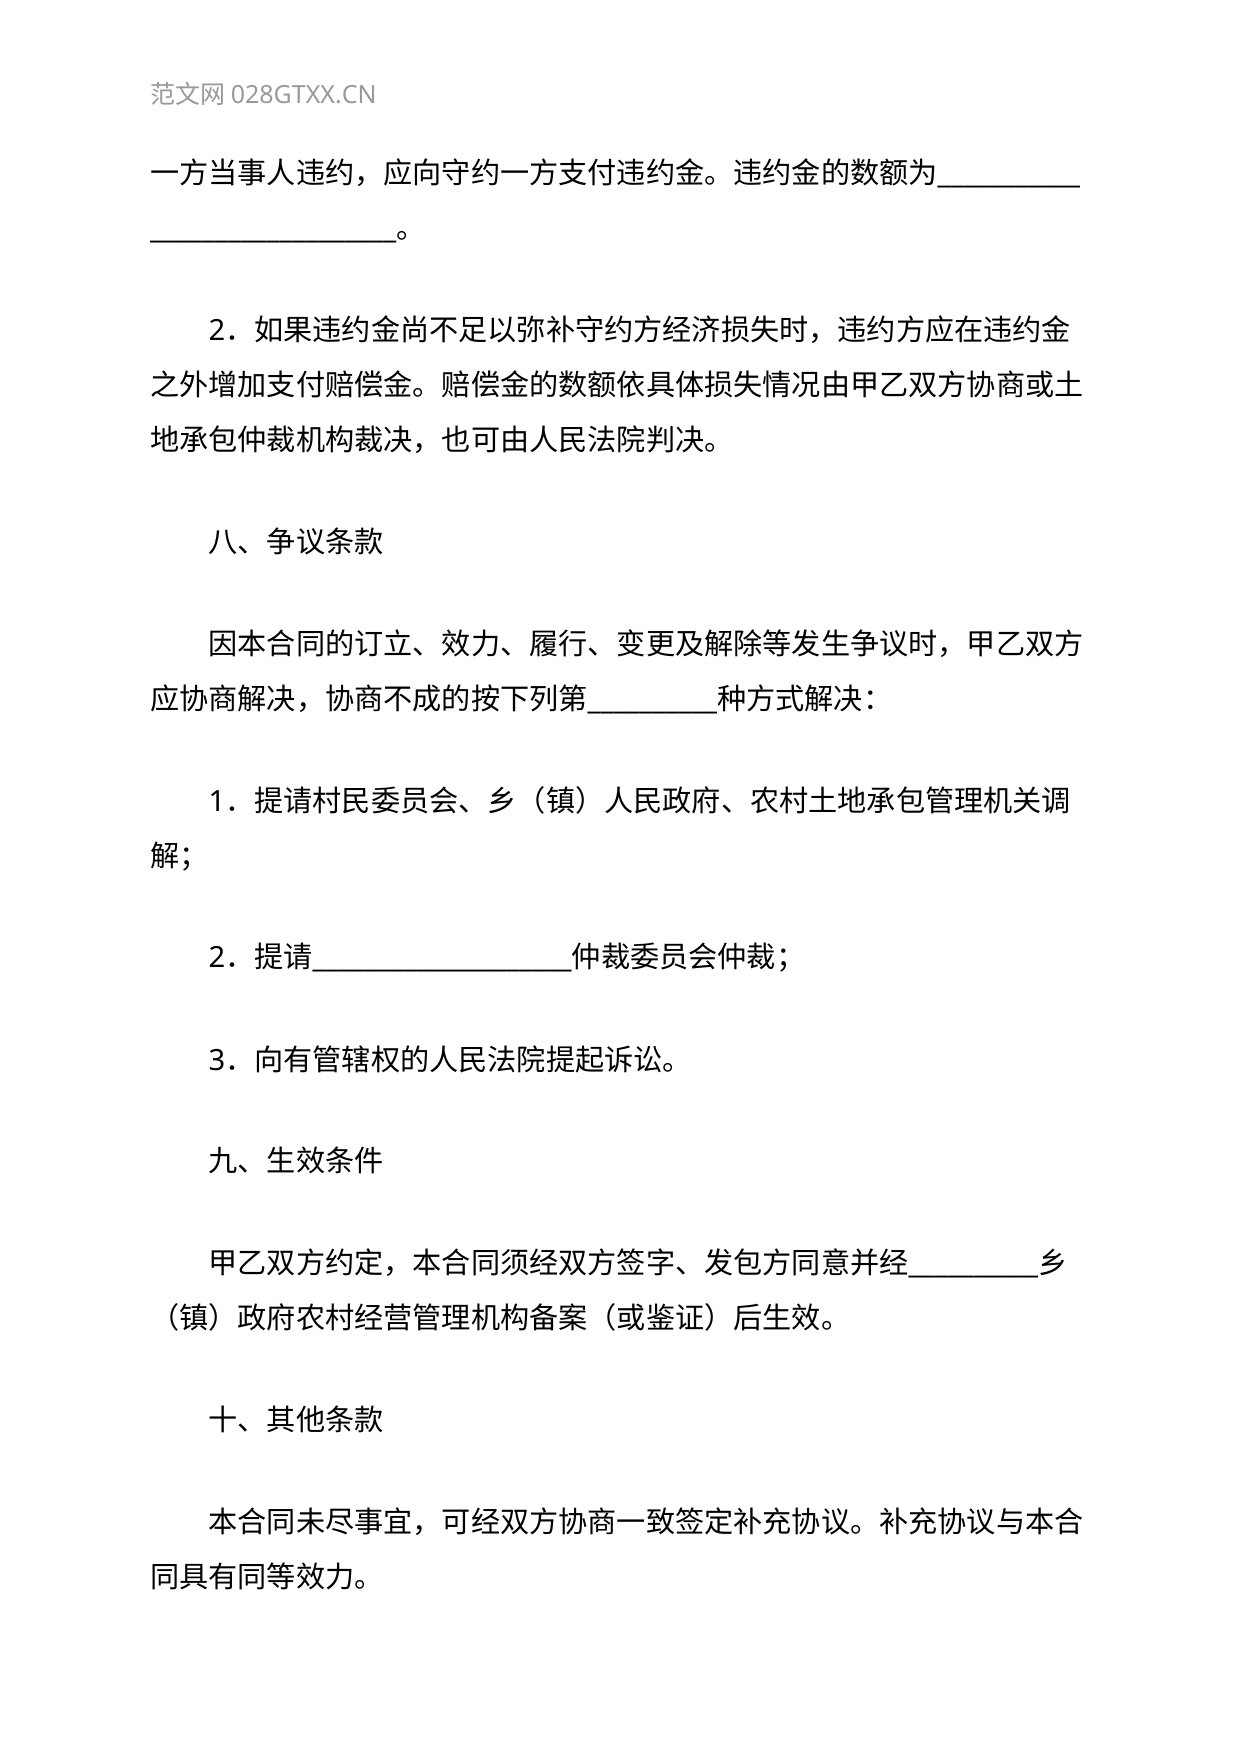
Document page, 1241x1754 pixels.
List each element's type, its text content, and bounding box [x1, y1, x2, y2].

text 因本合同的订立、效力、履行、变更及解除等发生争议时，甲乙双方应协商解决，协商不成的按下列第__________种方式解决： [150, 620, 1090, 718]
text 九、生效条件 [150, 1138, 1090, 1180]
text 本合同未尽事宜，可经双方协商一致签定补充协议。补充协议与本合同具有同等效力。 [150, 1498, 1090, 1596]
text 3．向有管辖权的人民法院提起诉讼。 [150, 1036, 1090, 1078]
text 2．如果违约金尚不足以弥补守约方经济损失时，违约方应在违约金之外增加支付赔偿金。赔偿金的数额依具体损失情况由甲乙双方协商或土地承包仲裁机构裁决，也可由人民法院判决。 [150, 307, 1090, 459]
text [150, 150, 1090, 247]
text 八、争议条款 [150, 519, 1090, 561]
text 十、其他条款 [150, 1397, 1090, 1439]
text 1．提请村民委员会、乡（镇）人民政府、农村土地承包管理机关调解； [150, 777, 1090, 874]
text 甲乙双方约定，本合同须经双方签字、发包方同意并经__________乡（镇）政府农村经营管理机构备案（或鉴证）后生效。 [150, 1240, 1090, 1337]
text 2．提请____________________仲裁委员会仲裁； [150, 934, 1090, 976]
